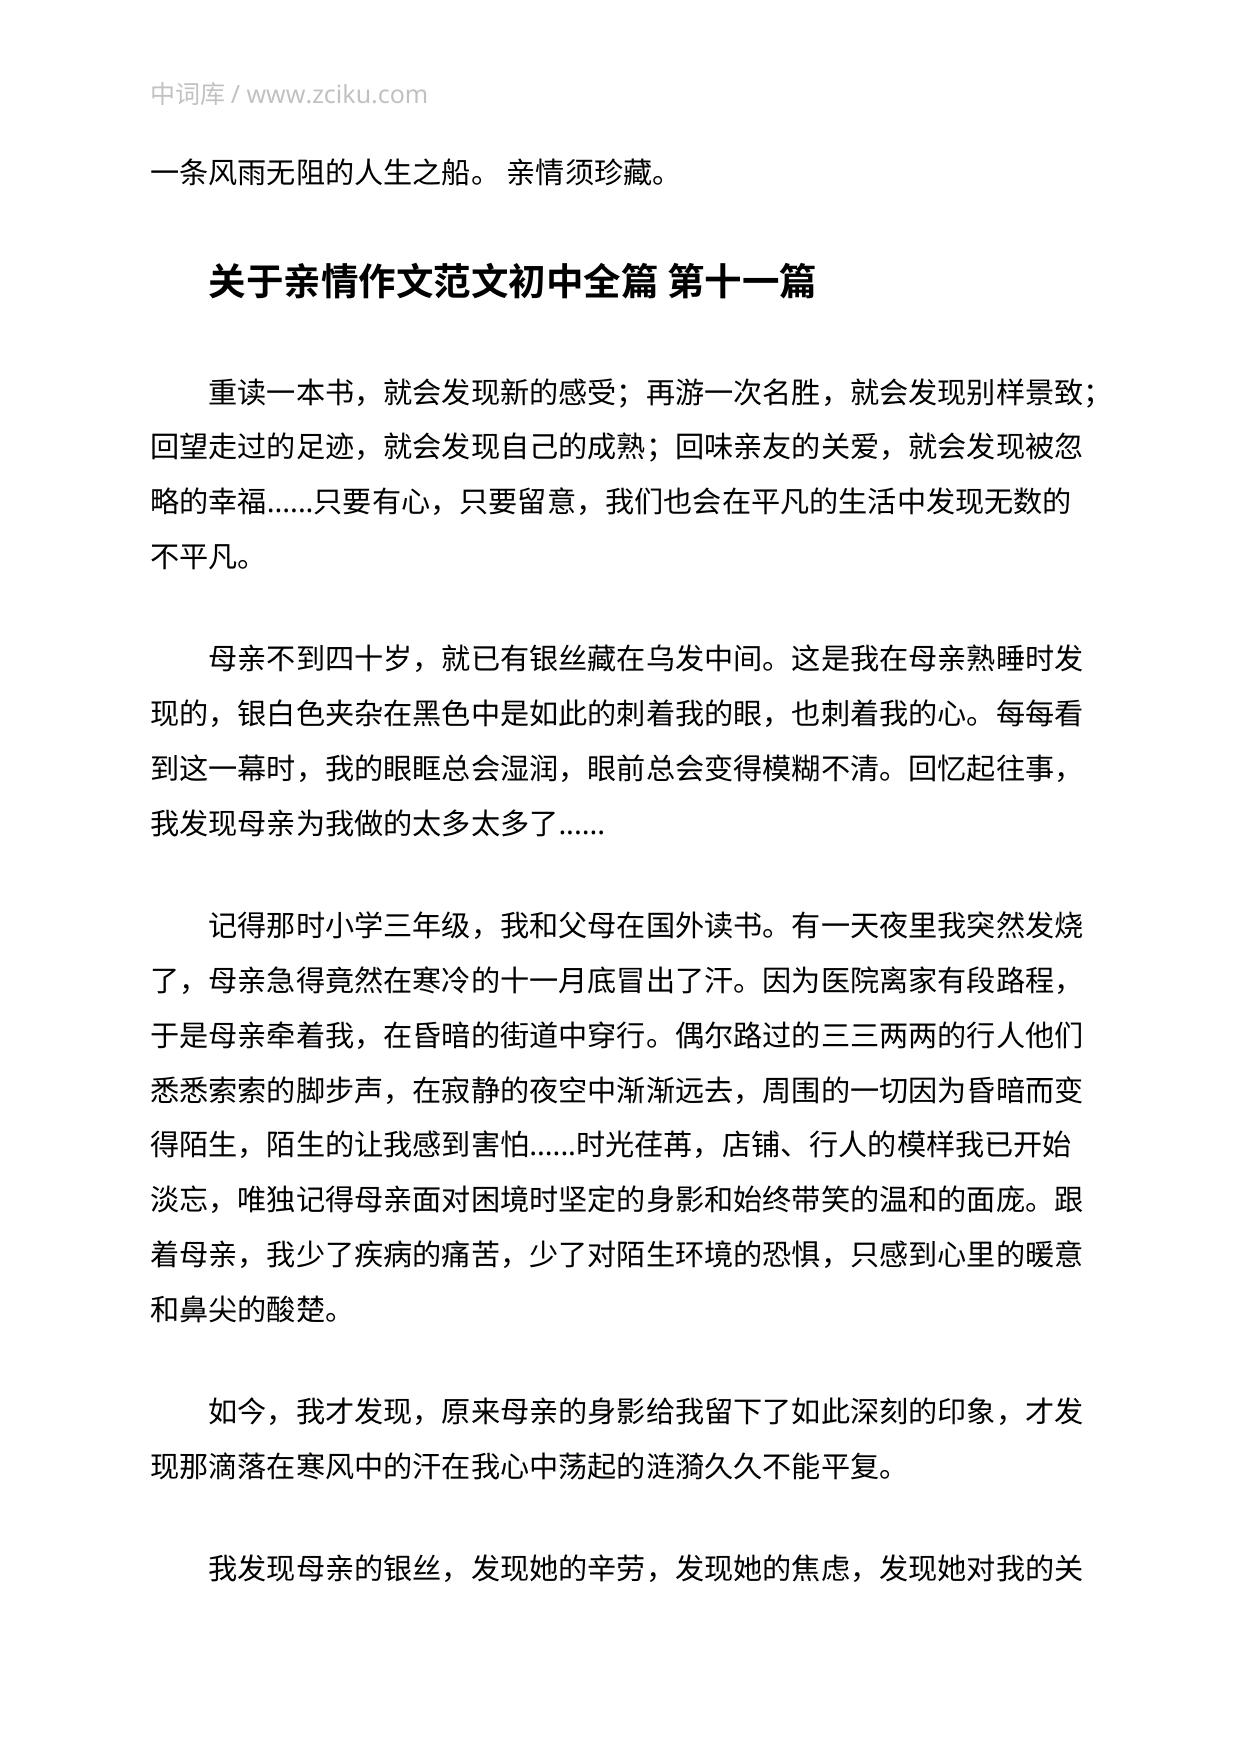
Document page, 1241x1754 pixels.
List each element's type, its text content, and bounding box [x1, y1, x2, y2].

text 母亲不到四十岁，就已有银丝藏在乌发中间。这是我在母亲熟睡时发现的，银白色夹杂在黑色中是如此的刺着我的眼，也刺着我的心。每每看到这一幕时，我的眼眶总会湿润，眼前总会变得模糊不清。回忆起往事，我发现母亲为我做的太多太多了...... [150, 636, 1090, 843]
text 重读一本书，就会发现新的感受；再游一次名胜，就会发现别样景致；回望走过的足迹，就会发现自己的成熟；回味亲友的关爱，就会发现被忽略的幸福......只要有心，只要留意，我们也会在平凡的生活中发现无数的不平凡。 [150, 369, 1090, 576]
text 记得那时小学三年级，我和父母在国外读书。有一天夜里我突然发烧了，母亲急得竟然在寒冷的十一月底冒出了汗。因为医院离家有段路程，于是母亲牵着我，在昏暗的街道中穿行。偶尔路过的三三两两的行人他们悉悉索索的脚步声，在寂静的夜空中渐渐远去，周围的一切因为昏暗而变得陌生，陌生的让我感到害怕......时光荏苒，店铺、行人的模样我已开始淡忘，唯独记得母亲面对困境时坚定的身影和始终带笑的温和的面庞。跟着母亲，我少了疾病的痛苦，少了对陌生环境的恐惧，只感到心里的暖意和鼻尖的酸楚。 [150, 902, 1090, 1329]
text 关于亲情作文范文初中全篇 第十一篇 [150, 252, 1090, 306]
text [150, 1545, 1090, 1587]
text 如今，我才发现，原来母亲的身影给我留下了如此深刻的印象，才发现那滴落在寒风中的汗在我心中荡起的涟漪久久不能平复。 [150, 1388, 1090, 1486]
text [150, 150, 1090, 192]
